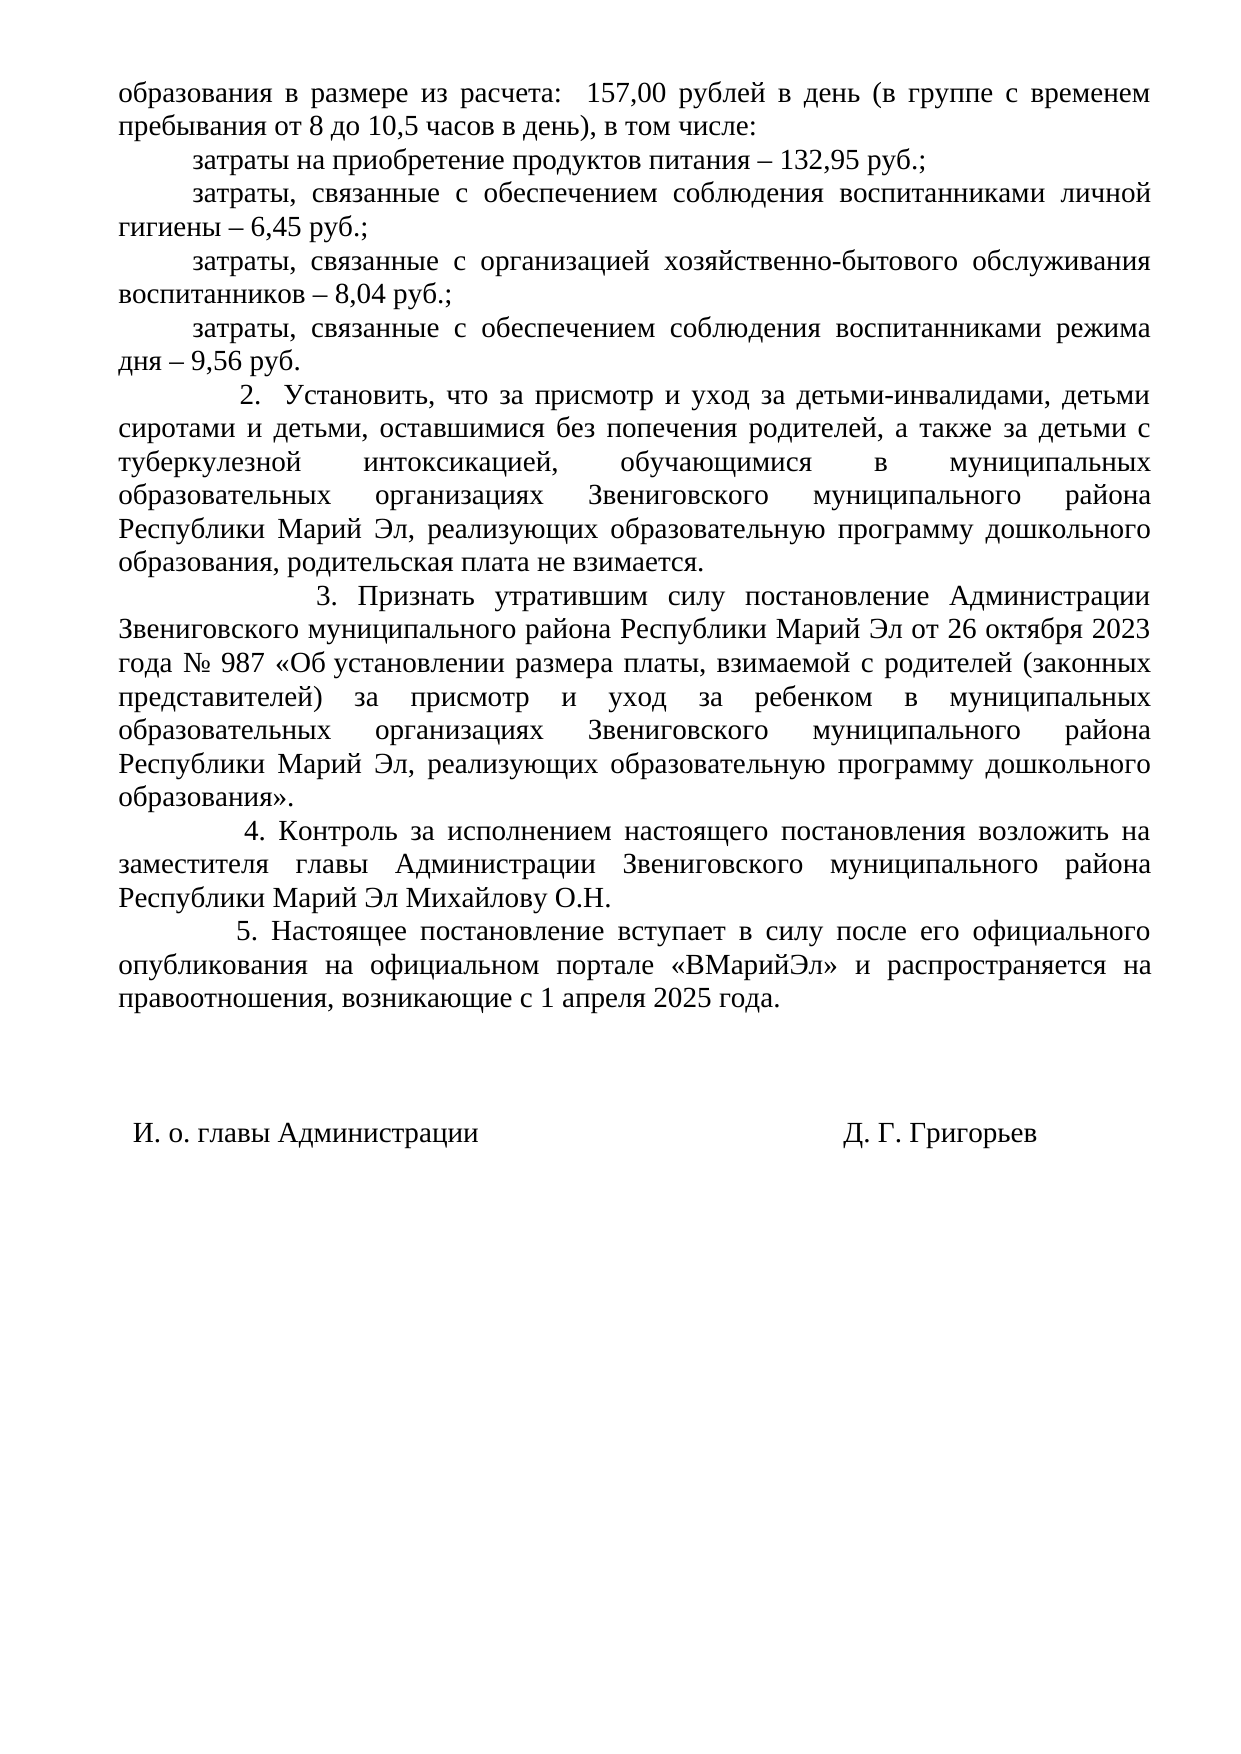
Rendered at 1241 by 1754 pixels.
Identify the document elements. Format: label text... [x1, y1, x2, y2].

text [118, 75, 1152, 142]
subtitle 3. Признать утратившим силу постановление Администрации Звениговского муниципального района Республики Марий Эл от 26 октября 2023 года № 987 «Об установлении размера платы, взимаемой с родителей (законных представителей) за присмотр и уход за ребенком в муниципальных образовательных организациях Звениговского муниципального района Республики Марий Эл, реализующих образовательную программу дошкольного образования». [118, 578, 1152, 813]
text затраты на приобретение продуктов питания – 132,95 руб.; [118, 142, 1152, 176]
text затраты, связанные с обеспечением соблюдения воспитанниками личной гигиены – 6,45 руб.; [118, 176, 1152, 243]
subtitle 2. Установить, что за присмотр и уход за детьми-инвалидами, детьми сиротами и детьми, оставшимися без попечения родителей, а также за детьми с туберкулезной интоксикацией, обучающимися в муниципальных образовательных организациях Звениговского муниципального района Республики Марий Эл, реализующих образовательную программу дошкольного образования, родительская плата не взимается. [118, 377, 1152, 578]
text затраты, связанные с обеспечением соблюдения воспитанниками режима дня – 9,56 руб. [118, 310, 1152, 377]
subtitle 4. Контроль за исполнением настоящего постановления возложить на заместителя главы Администрации Звениговского муниципального района Республики Марий Эл Михайлову О.Н. [118, 813, 1152, 913]
text И. о. главы Администрации Д. Г. Григорьев [118, 1115, 1152, 1148]
text 5. Настоящее постановление вступает в силу после его официального опубликования на официальном портале «ВМарийЭл» и распространяется на правоотношения, возникающие с 1 апреля 2025 года. [118, 913, 1152, 1014]
text затраты, связанные с организацией хозяйственно-бытового обслуживания воспитанников – 8,04 руб.; [118, 243, 1152, 310]
